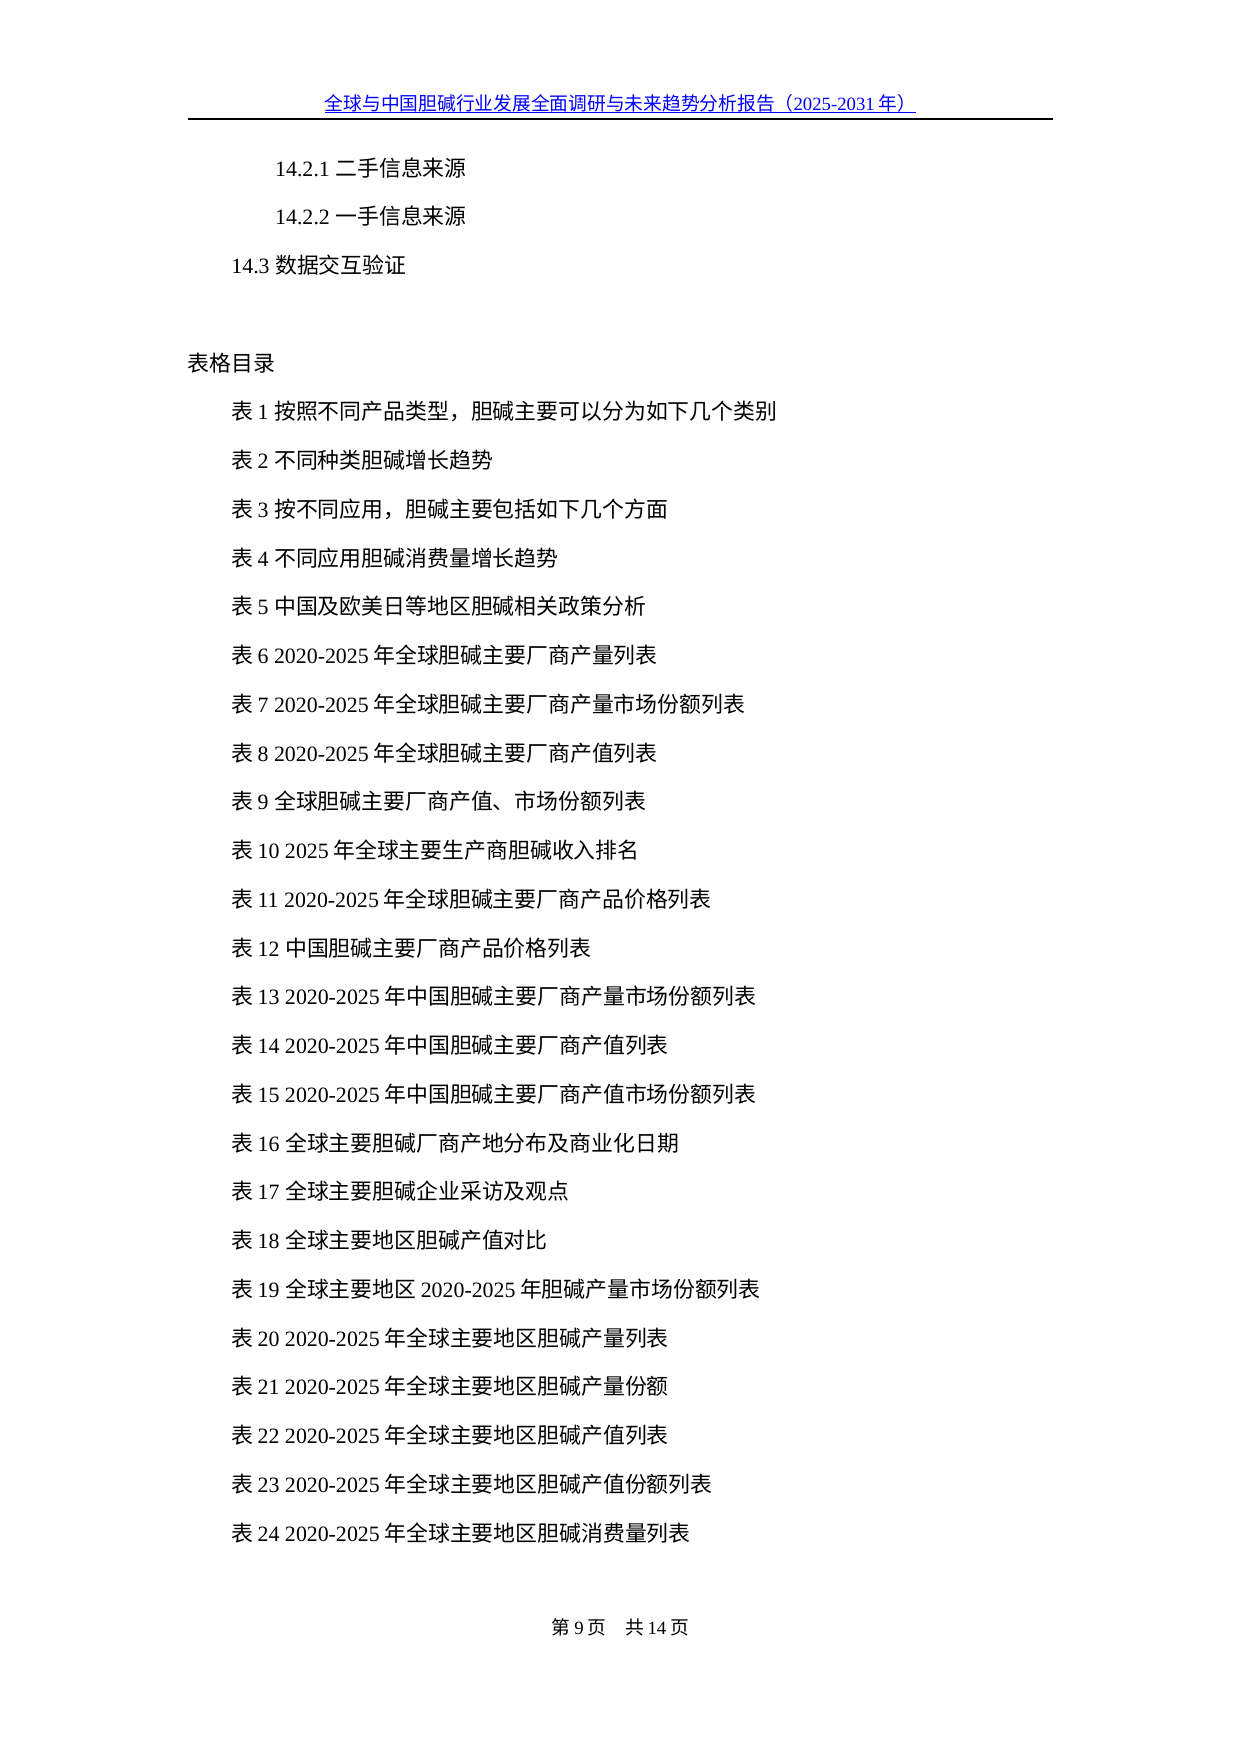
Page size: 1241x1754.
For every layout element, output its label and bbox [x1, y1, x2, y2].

text [187, 150, 1053, 1548]
